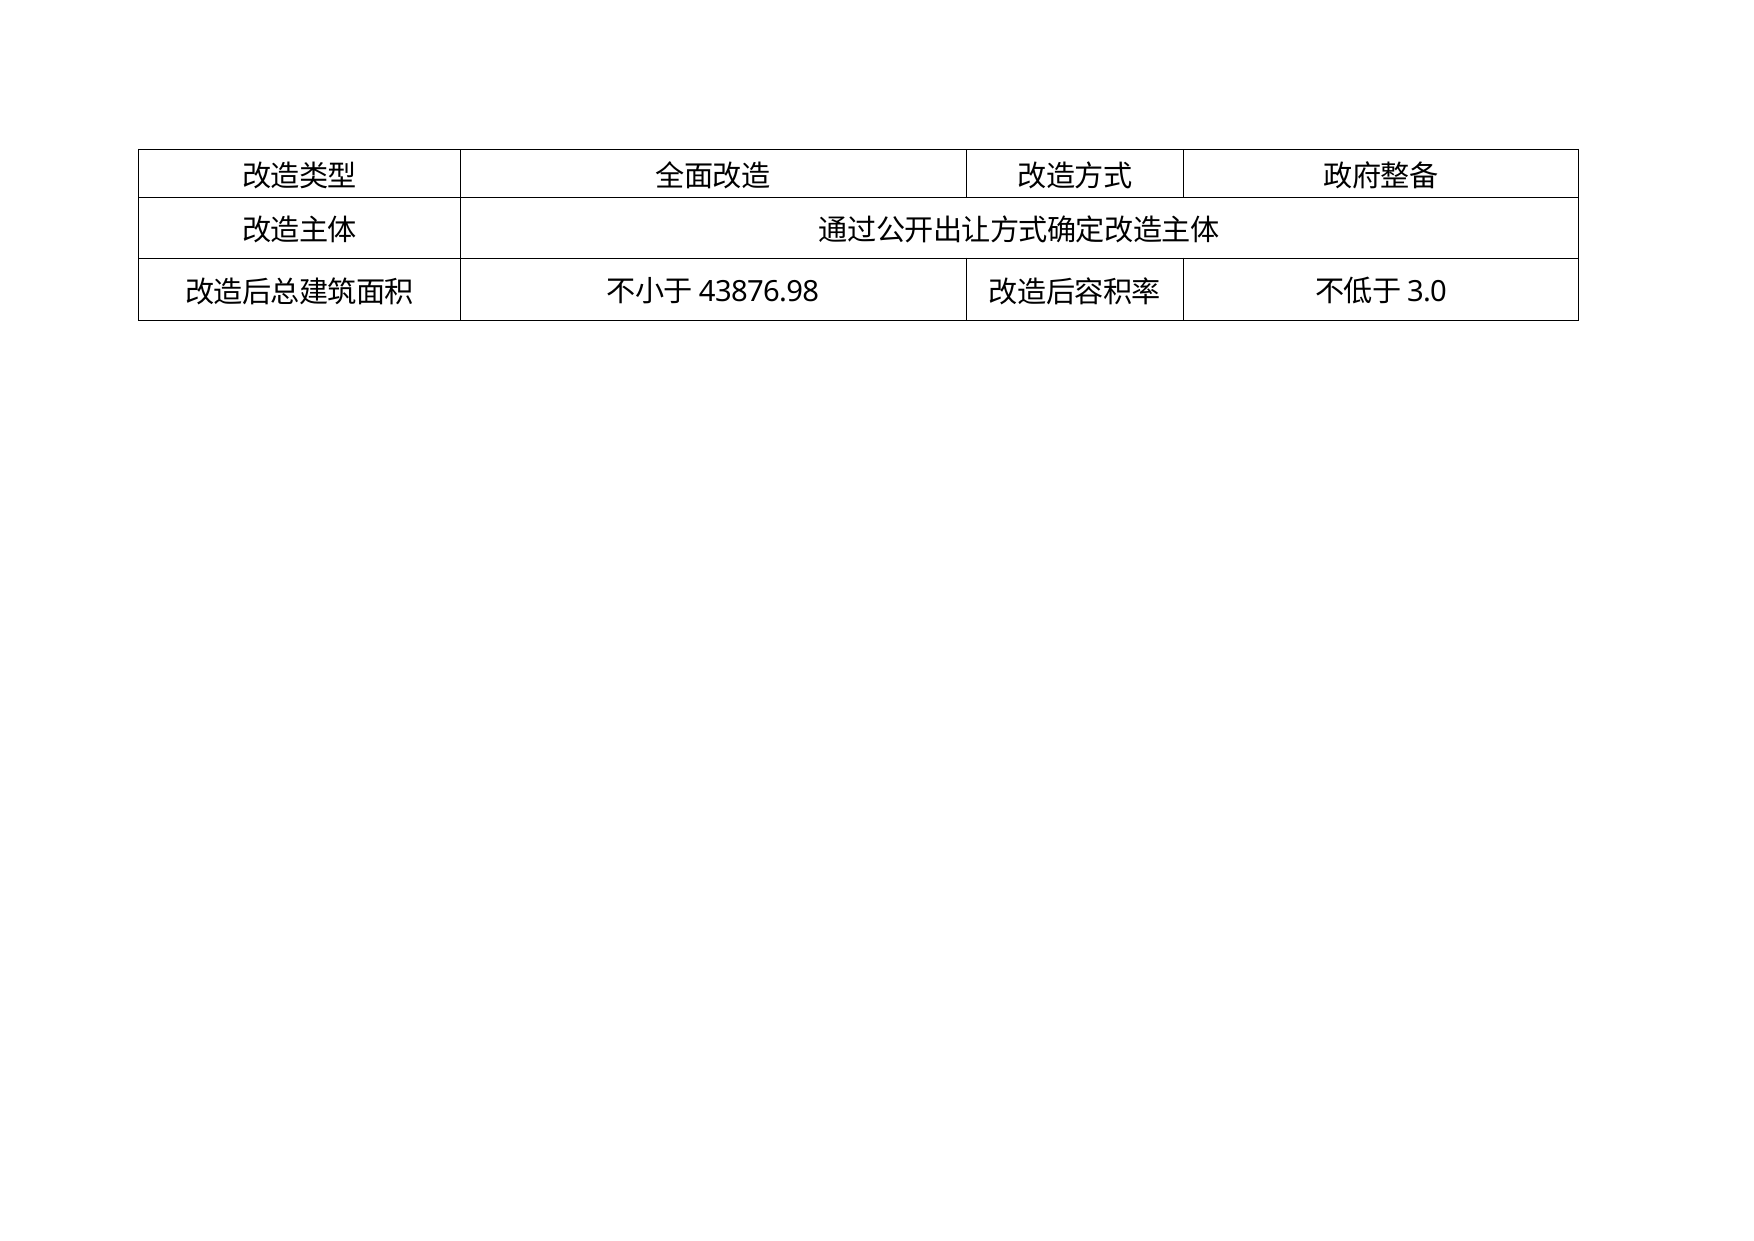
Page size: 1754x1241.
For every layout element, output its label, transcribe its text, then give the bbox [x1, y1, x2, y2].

table_cell 不小于43876.98 [461, 259, 966, 320]
table_cell 改造主体 [139, 198, 460, 258]
table_cell 改造后容积率 [967, 259, 1183, 320]
table_cell 通过公开出让方式确定改造主体 [461, 198, 1578, 258]
table_cell 改造后总建筑面积 [139, 259, 460, 320]
table_cell 全面改造 [461, 150, 966, 197]
table_cell 改造方式 [967, 150, 1183, 197]
table_cell 不低于3.0 [1184, 259, 1578, 320]
table_cell 政府整备 [1184, 150, 1578, 197]
table_cell 改造类型 [139, 150, 460, 197]
